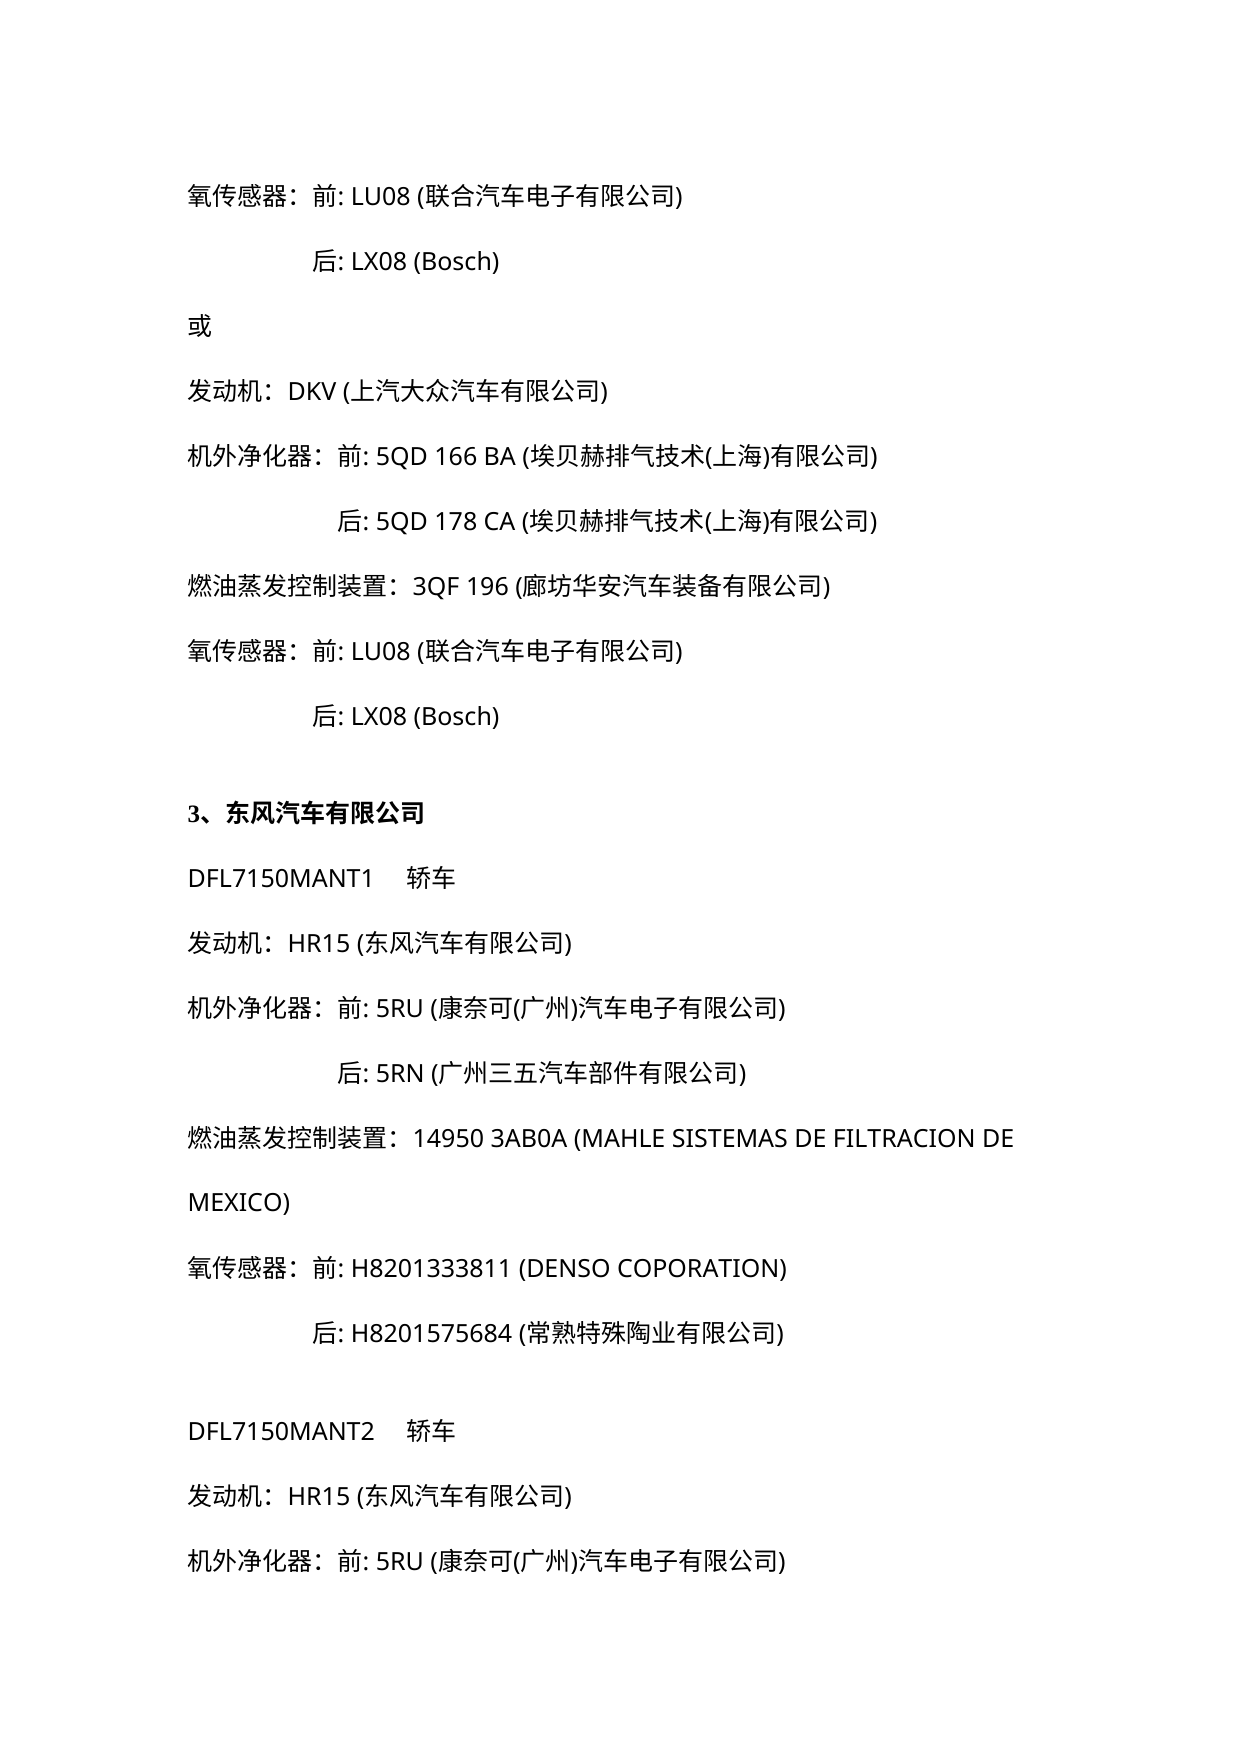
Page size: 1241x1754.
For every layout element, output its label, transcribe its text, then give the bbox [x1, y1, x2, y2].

text 发动机：HR15 (东风汽车有限公司) [187, 1462, 1053, 1527]
text 氧传感器：前: H8201333811 (DENSO COPORATION) [187, 1234, 1053, 1299]
text 后: LX08 (Bosch) [187, 682, 1053, 747]
text 3、东风汽车有限公司 [187, 779, 1053, 844]
text 机外净化器：前: 5QD 166 BA (埃贝赫排气技术(上海)有限公司) [187, 422, 1053, 487]
text 或 [187, 292, 1053, 357]
text 后: H8201575684 (常熟特殊陶业有限公司) [187, 1299, 1053, 1364]
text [187, 1104, 1053, 1234]
text 发动机：HR15 (东风汽车有限公司) [187, 909, 1053, 974]
text DFL7150MANT2 轿车 [187, 1397, 1053, 1462]
text 机外净化器：前: 5RU (康奈可(广州)汽车电子有限公司) [187, 974, 1053, 1039]
text 机外净化器：前: 5RU (康奈可(广州)汽车电子有限公司) [187, 1527, 1053, 1592]
text 燃油蒸发控制装置：3QF 196 (廊坊华安汽车装备有限公司) [187, 552, 1053, 617]
text 氧传感器：前: LU08 (联合汽车电子有限公司) [187, 162, 1053, 227]
text 后: LX08 (Bosch) [187, 227, 1053, 292]
text 后: 5RN (广州三五汽车部件有限公司) [187, 1039, 1053, 1104]
text 后: 5QD 178 CA (埃贝赫排气技术(上海)有限公司) [187, 487, 1053, 552]
text 发动机：DKV (上汽大众汽车有限公司) [187, 357, 1053, 422]
text 氧传感器：前: LU08 (联合汽车电子有限公司) [187, 617, 1053, 682]
text DFL7150MANT1 轿车 [187, 844, 1053, 909]
